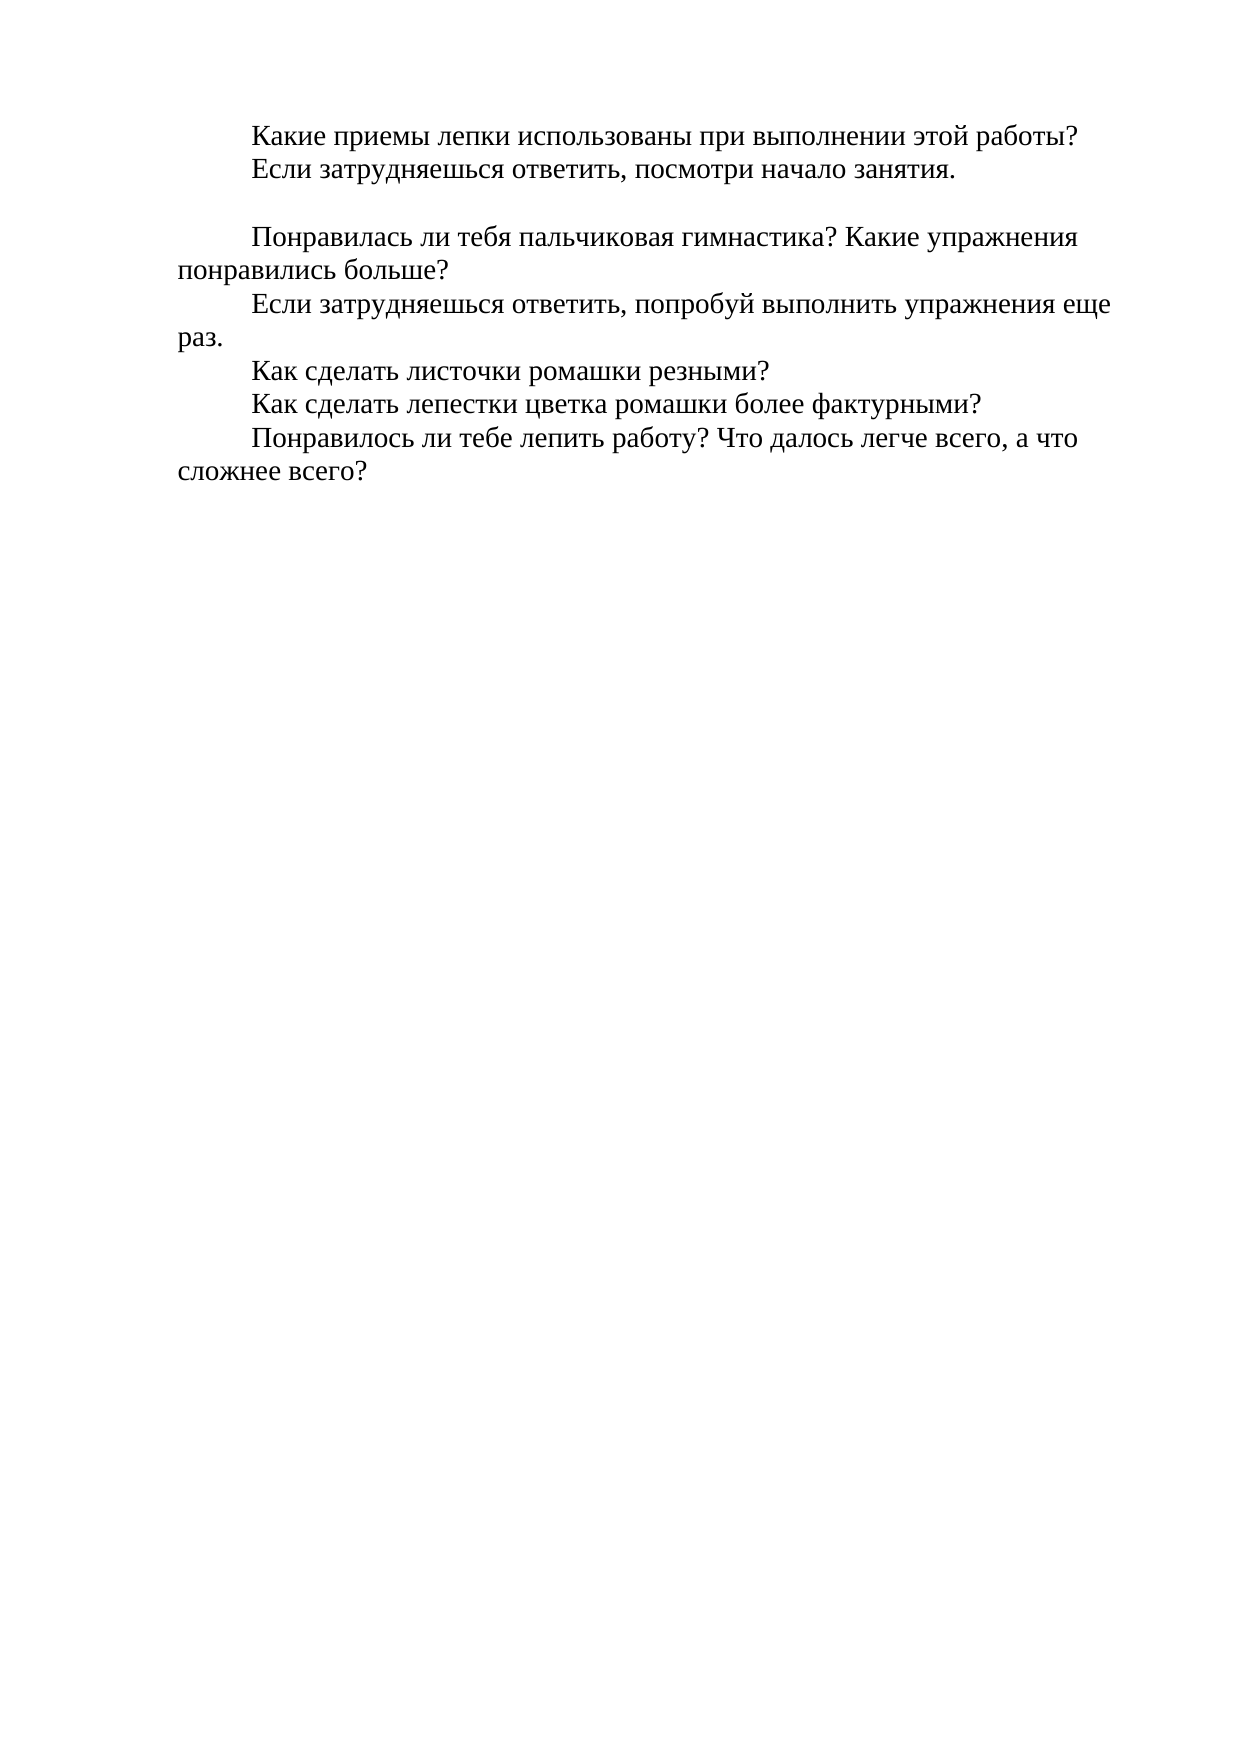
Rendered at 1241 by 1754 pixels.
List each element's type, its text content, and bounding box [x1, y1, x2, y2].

subtitle Если затрудняешься ответить, посмотри начало занятия. [177, 152, 1152, 185]
subtitle Если затрудняешься ответить, попробуй выполнить упражнения еще раз. [177, 286, 1152, 353]
subtitle Какие приемы лепки использованы при выполнении этой работы? [177, 118, 1152, 152]
subtitle Понравилась ли тебя пальчиковая гимнастика? Какие упражнения понравились больше? [177, 219, 1152, 286]
subtitle Как сделать листочки ромашки резными? [177, 353, 1152, 386]
subtitle Понравилось ли тебе лепить работу? Что далось легче всего, а что сложнее всего? [177, 420, 1152, 487]
subtitle Как сделать лепестки цветка ромашки более фактурными? [177, 386, 1152, 420]
